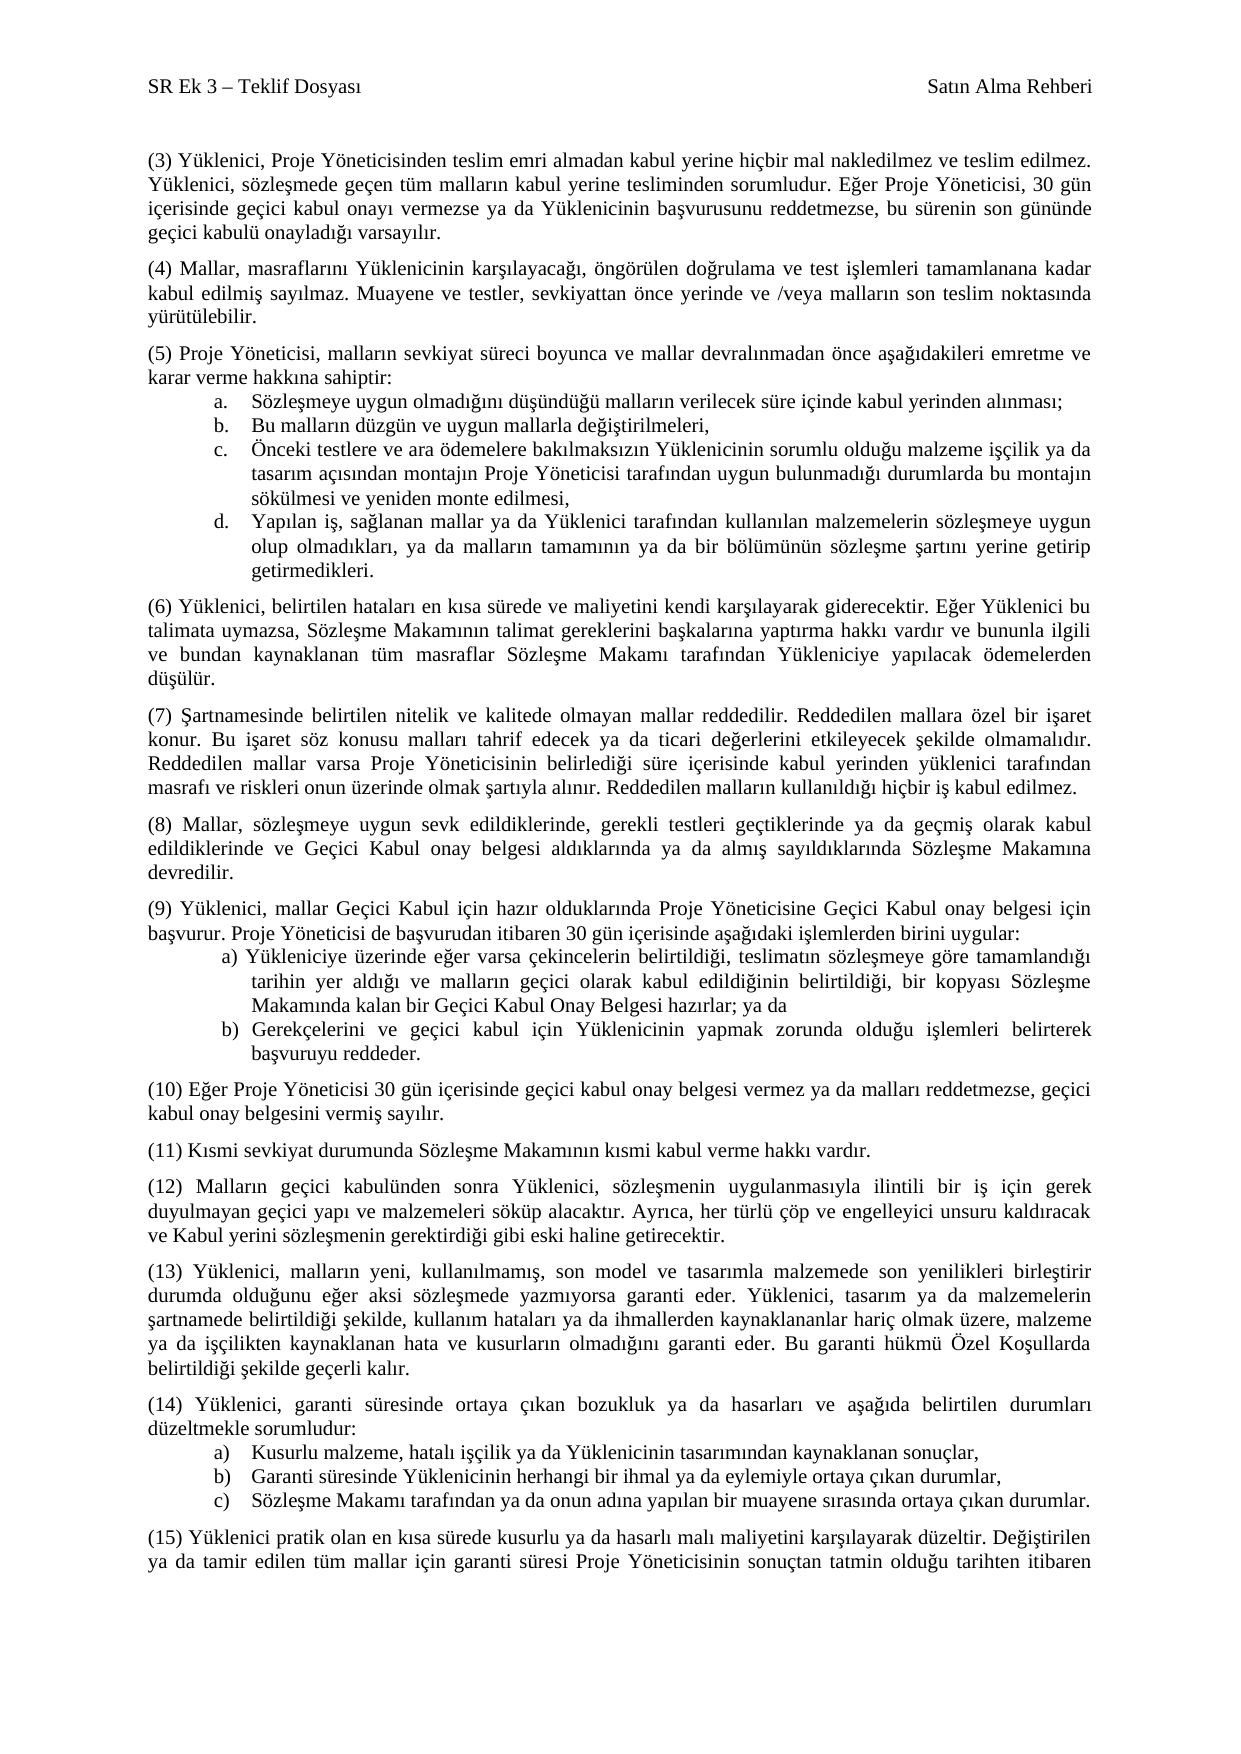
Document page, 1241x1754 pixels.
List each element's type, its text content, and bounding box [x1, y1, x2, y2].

text (4) Mallar, masraflarını Yüklenicinin karşılayacağı, öngörülen doğrulama ve test işlemleri tamamlanana kadar kabul edilmiş sayılmaz. Muayene ve testler, sevkiyattan önce yerinde ve /veya malların son teslim noktasında yürütülebilir. [148, 256, 1093, 328]
text (3) Yüklenici, Proje Yöneticisinden teslim emri almadan kabul yerine hiçbir mal nakledilmez ve teslim edilmez. Yüklenici, sözleşmede geçen tüm malların kabul yerine tesliminden sorumludur. Eğer Proje Yöneticisi, 30 gün içerisinde geçici kabul onayı vermezse ya da Yüklenicinin başvurusunu reddetmezse, bu sürenin son gününde geçici kabulü onayladığı varsayılır. [148, 148, 1093, 244]
text (14) Yüklenici, garanti süresinde ortaya çıkan bozukluk ya da hasarları ve aşağıda belirtilen durumları düzeltmekle sorumludur: [148, 1392, 1093, 1440]
text b) Gerekçelerini ve geçici kabul için Yüklenicinin yapmak zorunda olduğu işlemleri belirterek başvuruyu reddeder. [148, 1017, 1093, 1065]
text (11) Kısmi sevkiyat durumunda Sözleşme Makamının kısmi kabul verme hakkı vardır. [148, 1138, 1093, 1162]
text (12) Malların geçici kabulünden sonra Yüklenici, sözleşmenin uygulanmasıyla ilintili bir iş için gerek duyulmayan geçici yapı ve malzemeleri söküp alacaktır. Ayrıca, her türlü çöp ve engelleyici unsuru kaldıracak ve Kabul yerini sözleşmenin gerektirdiği gibi eski haline getirecektir. [148, 1174, 1093, 1247]
text (9) Yüklenici, mallar Geçici Kabul için hazır olduklarında Proje Yöneticisine Geçici Kabul onay belgesi için başvurur. Proje Yöneticisi de başvurudan itibaren 30 gün içerisinde aşağıdaki işlemlerden birini uygular: [148, 896, 1093, 944]
list Kusurlu malzeme, hatalı işçilik ya da Yüklenicinin tasarımından kaynaklanan sonuçlar, [213, 1440, 1093, 1464]
text a) Yükleniciye üzerinde eğer varsa çekincelerin belirtildiği, teslimatın sözleşmeye göre tamamlandığı tarihin yer aldığı ve malların geçici olarak kabul edildiğinin belirtildiği, bir kopyası Sözleşme Makamında kalan bir Geçici Kabul Onay Belgesi hazırlar; ya da [148, 944, 1093, 1017]
text (6) Yüklenici, belirtilen hataları en kısa sürede ve maliyetini kendi karşılayarak giderecektir. Eğer Yüklenici bu talimata uymazsa, Sözleşme Makamının talimat gereklerini başkalarına yaptırma hakkı vardır ve bununla ilgili ve bundan kaynaklanan tüm masraflar Sözleşme Makamı tarafından Yükleniciye yapılacak ödemelerden düşülür. [148, 594, 1093, 690]
text (10) Eğer Proje Yöneticisi 30 gün içerisinde geçici kabul onay belgesi vermez ya da malları reddetmezse, geçici kabul onay belgesini vermiş sayılır. [148, 1077, 1093, 1125]
text (5) Proje Yöneticisi, malların sevkiyat süreci boyunca ve mallar devralınmadan önce aşağıdakileri emretme ve karar verme hakkına sahiptir: [148, 341, 1093, 389]
list Sözleşme Makamı tarafından ya da onun adına yapılan bir muayene sırasında ortaya çıkan durumlar. [213, 1488, 1093, 1512]
text (7) Şartnamesinde belirtilen nitelik ve kalitede olmayan mallar reddedilir. Reddedilen mallara özel bir işaret konur. Bu işaret söz konusu malları tahrif edecek ya da ticari değerlerini etkileyecek şekilde olmamalıdır. Reddedilen mallar varsa Proje Yöneticisinin belirlediği süre içerisinde kabul yerinden yüklenici tarafından masrafı ve riskleri onun üzerinde olmak şartıyla alınır. Reddedilen malların kullanıldığı hiçbir iş kabul edilmez. [148, 703, 1093, 799]
list Yapılan iş, sağlanan mallar ya da Yüklenici tarafından kullanılan malzemelerin sözleşmeye uygun olup olmadıkları, ya da malların tamamının ya da bir bölümünün sözleşme şartını yerine getirip getirmedikleri. [213, 509, 1093, 582]
text (13) Yüklenici, malların yeni, kullanılmamış, son model ve tasarımla malzemede son yenilikleri birleştirir durumda olduğunu eğer aksi sözleşmede yazmıyorsa garanti eder. Yüklenici, tasarım ya da malzemelerin şartnamede belirtildiği şekilde, kullanım hataları ya da ihmallerden kaynaklananlar hariç olmak üzere, malzeme ya da işçilikten kaynaklanan hata ve kusurların olmadığını garanti eder. Bu garanti hükmü Özel Koşullarda belirtildiği şekilde geçerli kalır. [148, 1259, 1093, 1379]
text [148, 1525, 1093, 1573]
list Bu malların düzgün ve uygun mallarla değiştirilmeleri, [213, 413, 1093, 437]
text (8) Mallar, sözleşmeye uygun sevk edildiklerinde, gerekli testleri geçtiklerinde ya da geçmiş olarak kabul edildiklerinde ve Geçici Kabul onay belgesi aldıklarında ya da almış sayıldıklarında Sözleşme Makamına devredilir. [148, 812, 1093, 884]
list Garanti süresinde Yüklenicinin herhangi bir ihmal ya da eylemiyle ortaya çıkan durumlar, [213, 1464, 1093, 1488]
list Önceki testlere ve ara ödemelere bakılmaksızın Yüklenicinin sorumlu olduğu malzeme işçilik ya da tasarım açısından montajın Proje Yöneticisi tarafından uygun bulunmadığı durumlarda bu montajın sökülmesi ve yeniden monte edilmesi, [213, 437, 1093, 509]
list Sözleşmeye uygun olmadığını düşündüğü malların verilecek süre içinde kabul yerinden alınması; [213, 389, 1093, 413]
